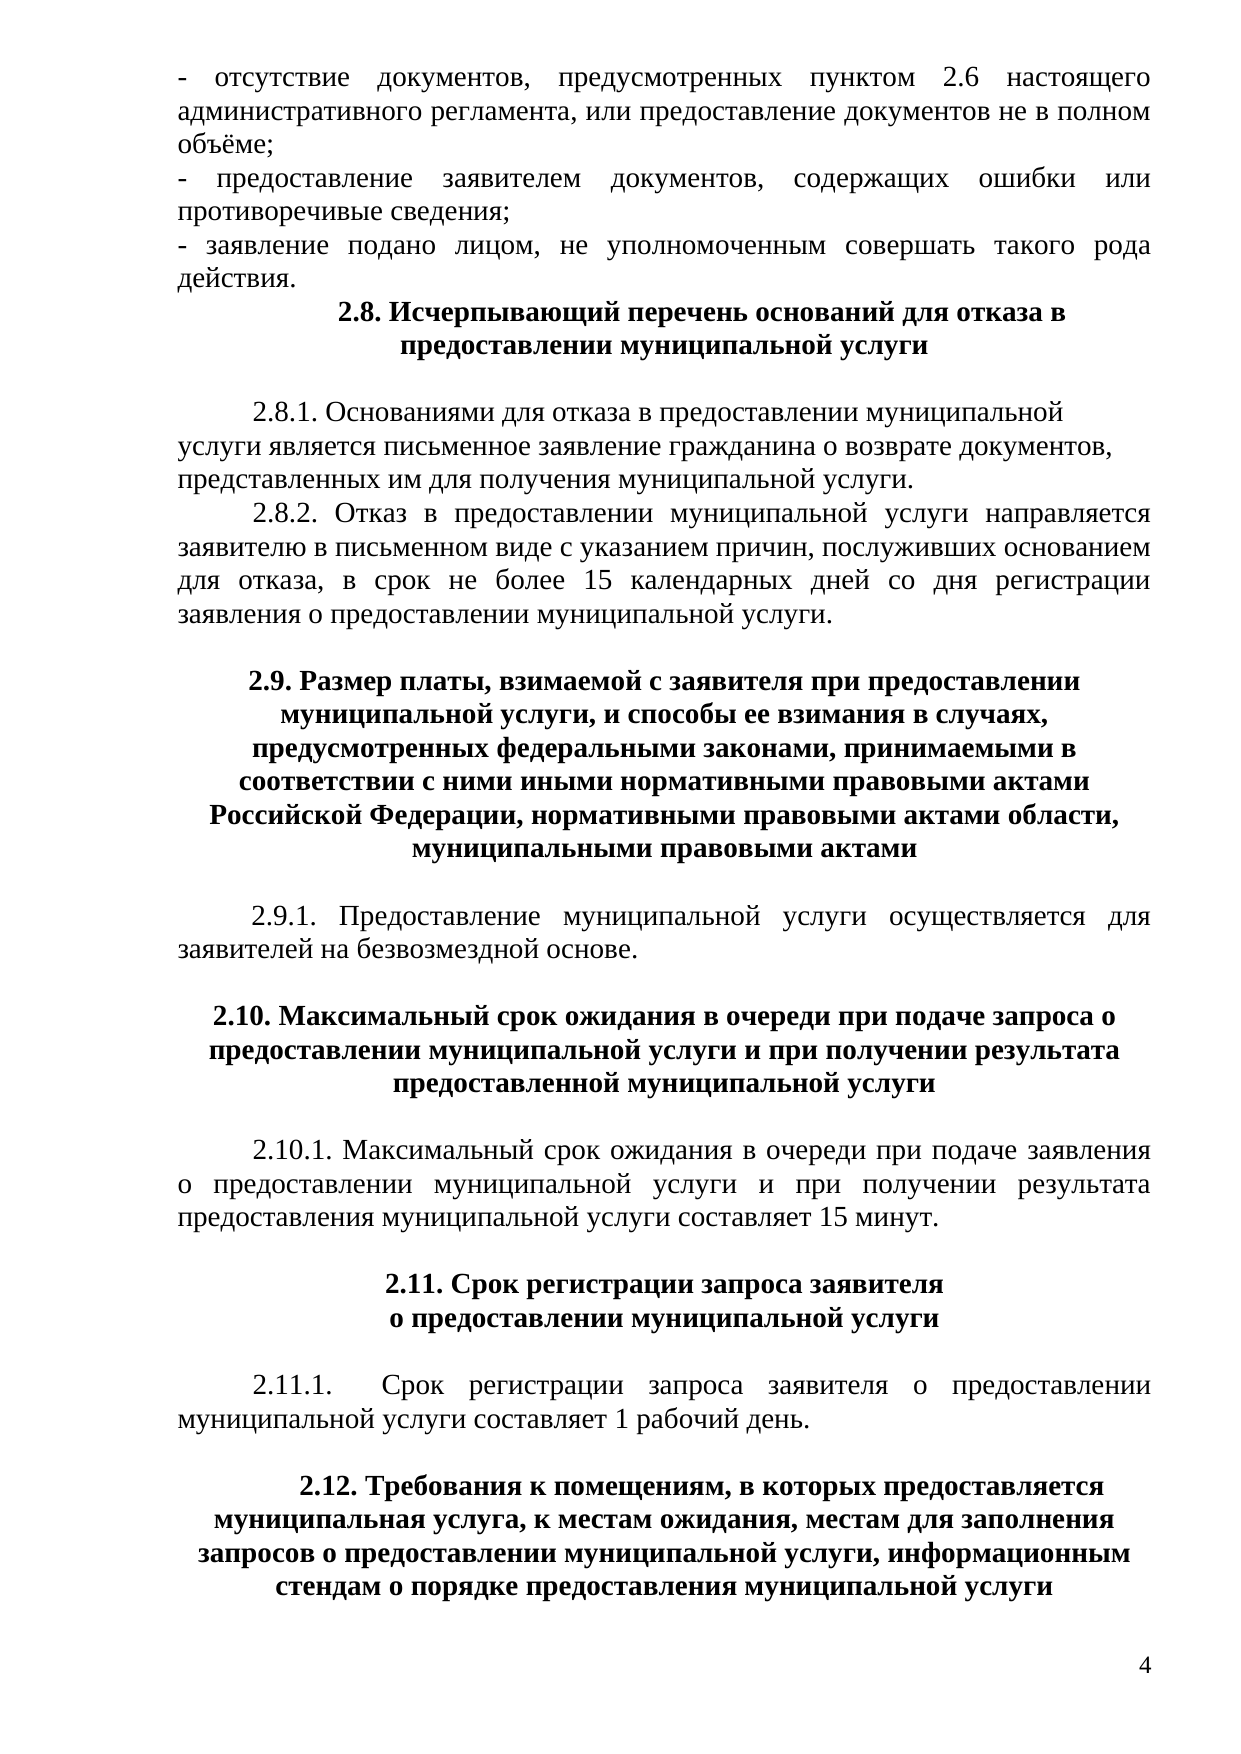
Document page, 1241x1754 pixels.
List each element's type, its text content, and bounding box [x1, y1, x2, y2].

text 2.8.2. Отказ в предоставлении муниципальной услуги направляется заявителю в письменном виде с указанием причин, послуживших основанием для отказа, в срок не более 15 календарных дней со дня регистрации заявления о предоставлении муниципальной услуги. [177, 495, 1152, 629]
text 2.9.1. Предоставление муниципальной услуги осуществляется для заявителей на безвозмездной основе. [177, 898, 1152, 965]
text 2.8. Исчерпывающий перечень оснований для отказа в предоставлении муниципальной услуги [177, 294, 1152, 361]
text 2.12. Требования к помещениям, в которых предоставляется муниципальная услуга, к местам ожидания, местам для заполнения запросов о предоставлении муниципальной услуги, информационным стендам о порядке предоставления муниципальной услуги [177, 1468, 1152, 1602]
subtitle 2.10. Максимальный срок ожидания в очереди при подаче запроса о предоставлении муниципальной услуги и при получении результата предоставленной муниципальной услуги [177, 998, 1152, 1099]
text 2.11. Срок регистрации запроса заявителя [177, 1267, 1152, 1300]
text - заявление подано лицом, не уполномоченным совершать такого рода действия. [177, 227, 1152, 294]
text 2.8.1. Основаниями для отказа в предоставлении муниципальной услуги является письменное заявление гражданина о возврате документов, представленных им для получения муниципальной услуги. [177, 394, 1152, 495]
text 2.9. Размер платы, взимаемой с заявителя при предоставлении муниципальной услуги, и способы ее взимания в случаях, предусмотренных федеральными законами, принимаемыми в соответствии с ними иными нормативными правовыми актами Российской Федерации, нормативными правовыми актами области, муниципальными правовыми актами [177, 663, 1152, 864]
text 2.10.1. Максимальный срок ожидания в очереди при подаче заявления о предоставлении муниципальной услуги и при получении результата предоставления муниципальной услуги составляет 15 минут. [177, 1132, 1152, 1233]
text - предоставление заявителем документов, содержащих ошибки или противоречивые сведения; [177, 160, 1152, 227]
text о предоставлении муниципальной услуги [177, 1300, 1152, 1334]
text 2.11.1. Срок регистрации запроса заявителя о предоставлении муниципальной услуги составляет 1 рабочий день. [177, 1367, 1152, 1434]
text - отсутствие документов, предусмотренных пунктом 2.6 настоящего административного регламента, или предоставление документов не в полном объёме; [177, 59, 1152, 160]
